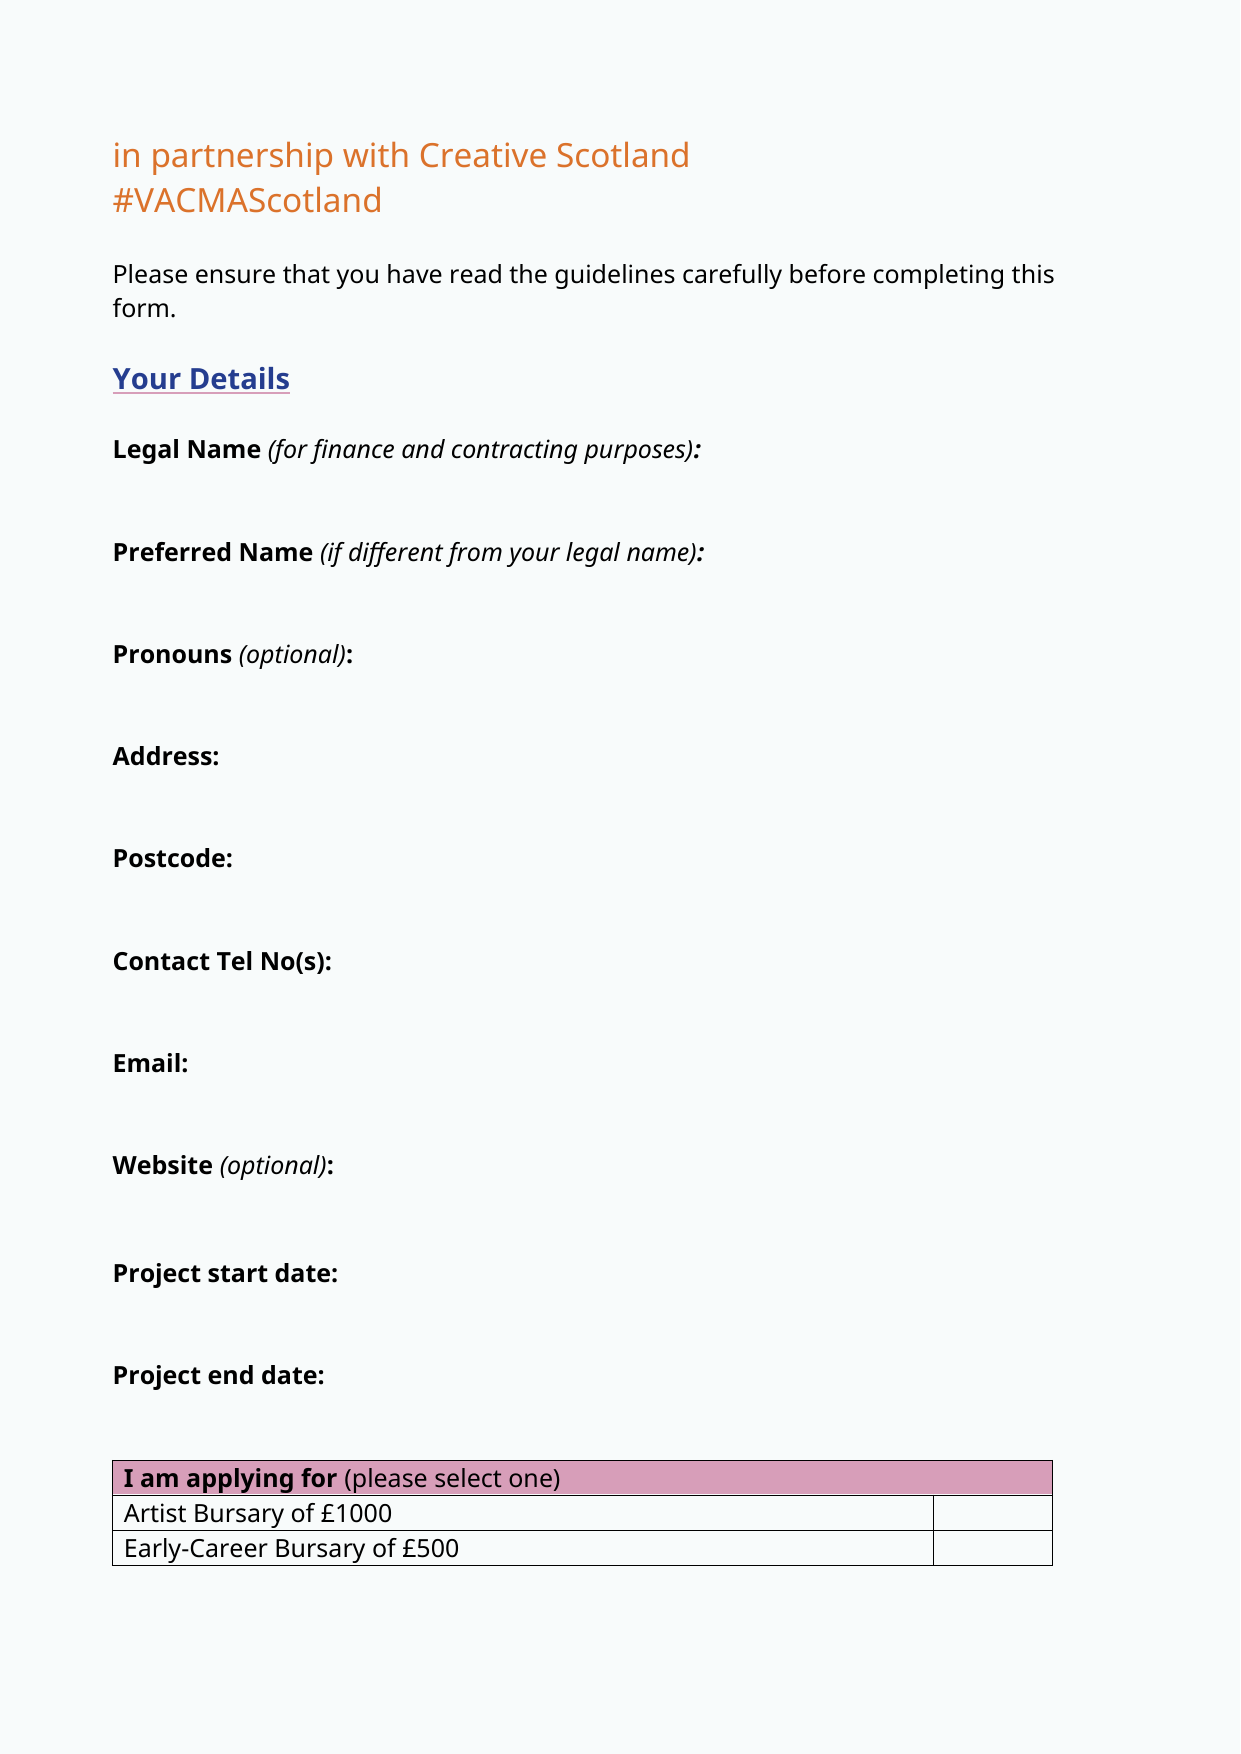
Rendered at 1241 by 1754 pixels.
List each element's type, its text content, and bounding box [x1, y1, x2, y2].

text Pronouns (optional): [112, 637, 1122, 671]
text Contact Tel No(s): [112, 943, 1122, 977]
text #VACMAScotland [112, 177, 1122, 222]
text in partnership with Creative Scotland [112, 131, 1122, 177]
text Project end date: [112, 1357, 1122, 1392]
text Legal Name (for finance and contracting purposes): [112, 432, 1122, 466]
text Project start date: [112, 1255, 1122, 1289]
text Address: [112, 739, 1122, 773]
text Your Details [112, 358, 1122, 398]
table_cell [934, 1496, 1052, 1530]
table_cell Artist Bursary of £1000 [113, 1496, 933, 1530]
table_cell Early-Career Bursary of £500 [113, 1531, 933, 1565]
text Email: Website (optional): [112, 1045, 1122, 1182]
table_cell [934, 1531, 1052, 1565]
text Please ensure that you have read the guidelines carefully before completing this form. [112, 256, 1122, 324]
text Postcode: [112, 841, 1122, 875]
table_header I am applying for (please select one) [113, 1461, 1052, 1494]
text Preferred Name (if different from your legal name): [112, 534, 1122, 568]
